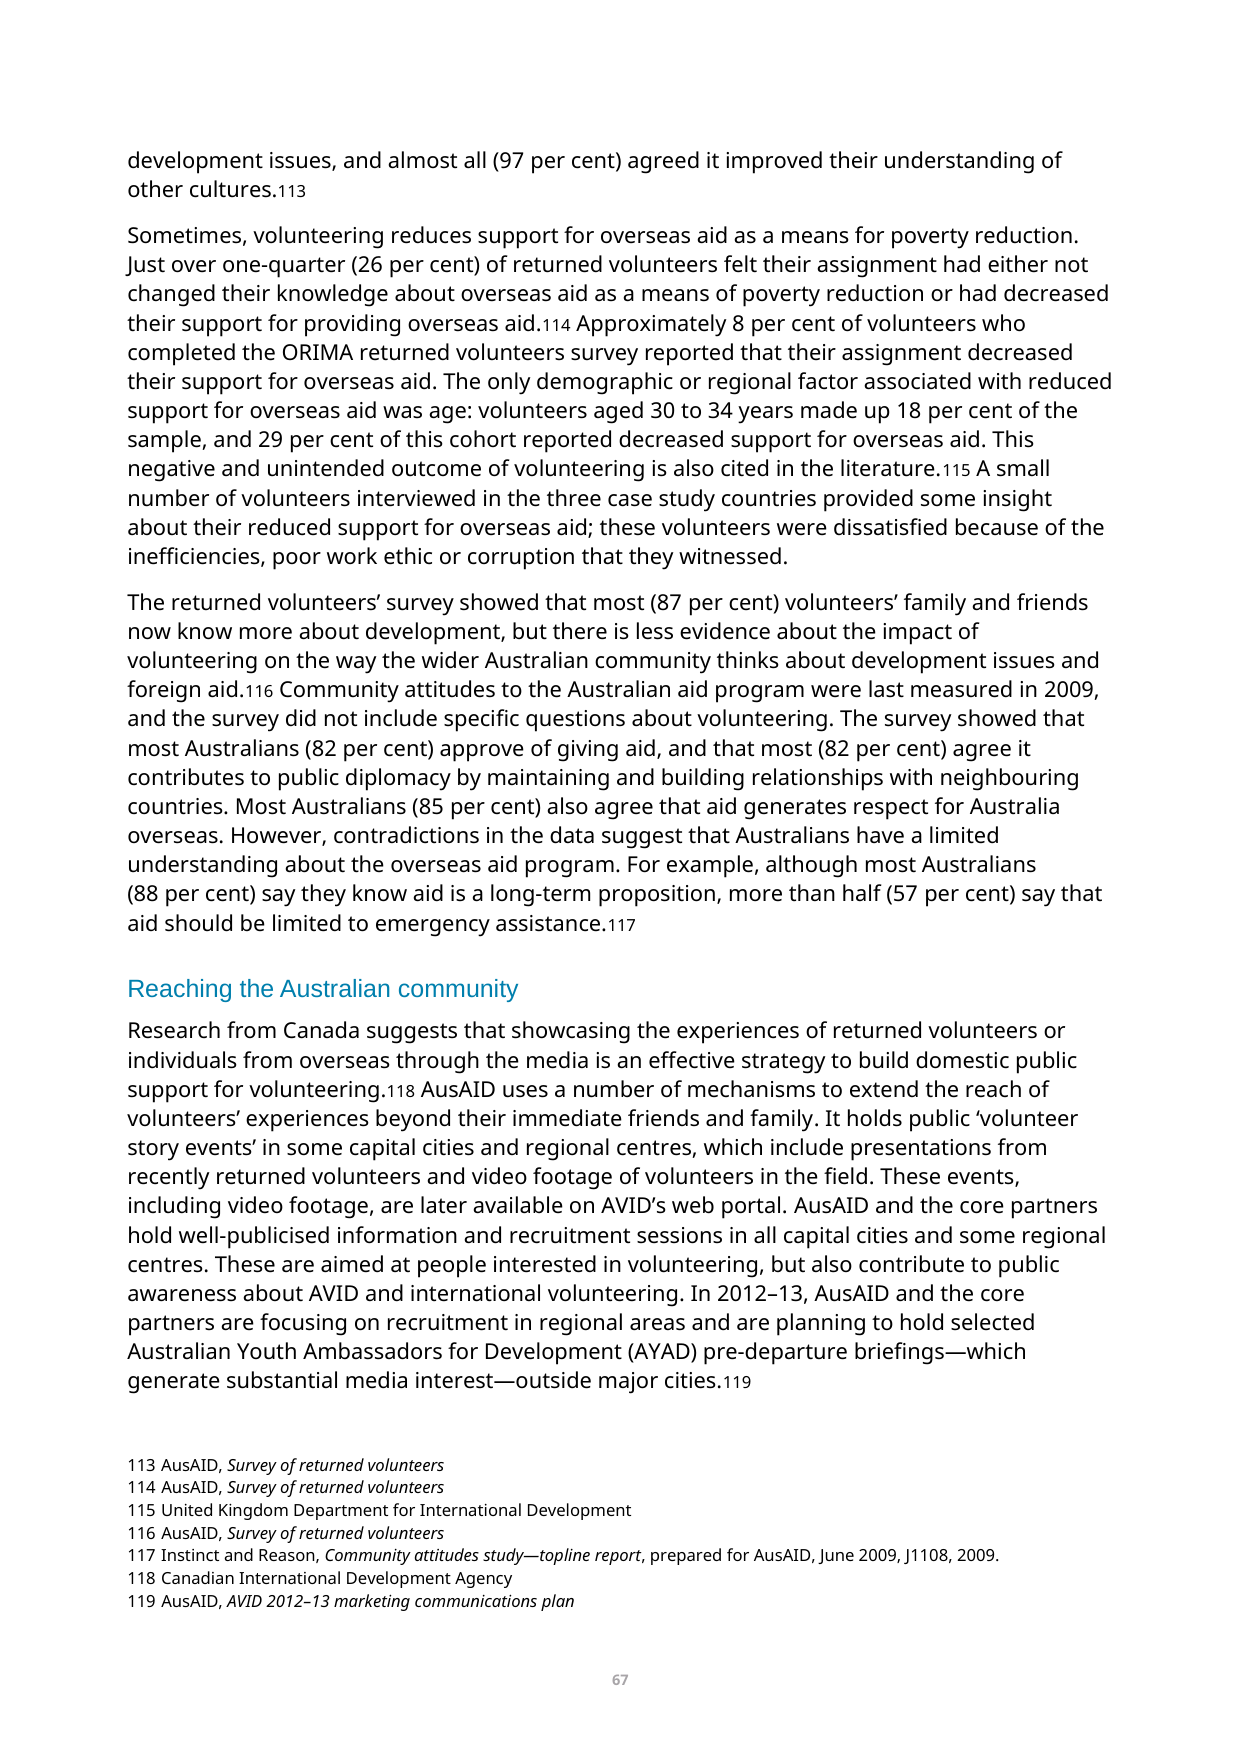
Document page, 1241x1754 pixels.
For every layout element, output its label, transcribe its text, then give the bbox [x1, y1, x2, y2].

text The returned volunteers’ survey showed that most (87 per cent) volunteers’ family and friends now know more about development, but there is less evidence about the impact of volunteering on the way the wider Australian community thinks about development issues and foreign aid. Community attitudes to the Australian aid program were last measured in 2009, and the survey did not include specific questions about volunteering. The survey showed that most Australians (82 per cent) approve of giving aid, and that most (82 per cent) agree it contributes to public diplomacy by maintaining and building relationships with neighbouring countries. Most Australians (85 per cent) also agree that aid generates respect for Australia overseas. However, contradictions in the data suggest that Australians have a limited understanding about the overseas aid program. For example, although most Australians (88 per cent) say they know aid is a long-term proposition, more than half (57 per cent) say that aid should be limited to emergency assistance. [127, 587, 1113, 937]
text Sometimes, volunteering reduces support for overseas aid as a means for poverty reduction. Just over one-quarter (26 per cent) of returned volunteers felt their assignment had either not changed their knowledge about overseas aid as a means of poverty reduction or had decreased their support for providing overseas aid. Approximately 8 per cent of volunteers who completed the ORIMA returned volunteers survey reported that their assignment decreased their support for overseas aid. The only demographic or regional factor associated with reduced support for overseas aid was age: volunteers aged 30 to 34 years made up 18 per cent of the sample, and 29 per cent of this cohort reported decreased support for overseas aid. This negative and unintended outcome of volunteering is also cited in the literature. A small number of volunteers interviewed in the three case study countries provided some insight about their reduced support for overseas aid; these volunteers were dissatisfied because of the inefficiencies, poor work ethic or corruption that they witnessed. [127, 220, 1113, 570]
text Research from Canada suggests that showcasing the experiences of returned volunteers or individuals from overseas through the media is an effective strategy to build domestic public support for volunteering. AusAID uses a number of mechanisms to extend the reach of volunteers’ experiences beyond their immediate friends and family. It holds public ‘volunteer story events’ in some capital cities and regional centres, which include presentations from recently returned volunteers and video footage of volunteers in the field. These events, including video footage, are later available on AVID’s web portal. AusAID and the core partners hold well-publicised information and recruitment sessions in all capital cities and some regional centres. These are aimed at people interested in volunteering, but also contribute to public awareness about AVID and international volunteering. In 2012–13, AusAID and the core partners are focusing on recruitment in regional areas and are planning to hold selected Australian Youth Ambassadors for Development (AYAD) pre-departure briefings—which generate substantial media interest—outside major cities. [127, 1016, 1113, 1395]
subtitle Reaching the Australian community [127, 974, 1113, 1003]
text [127, 145, 1113, 203]
